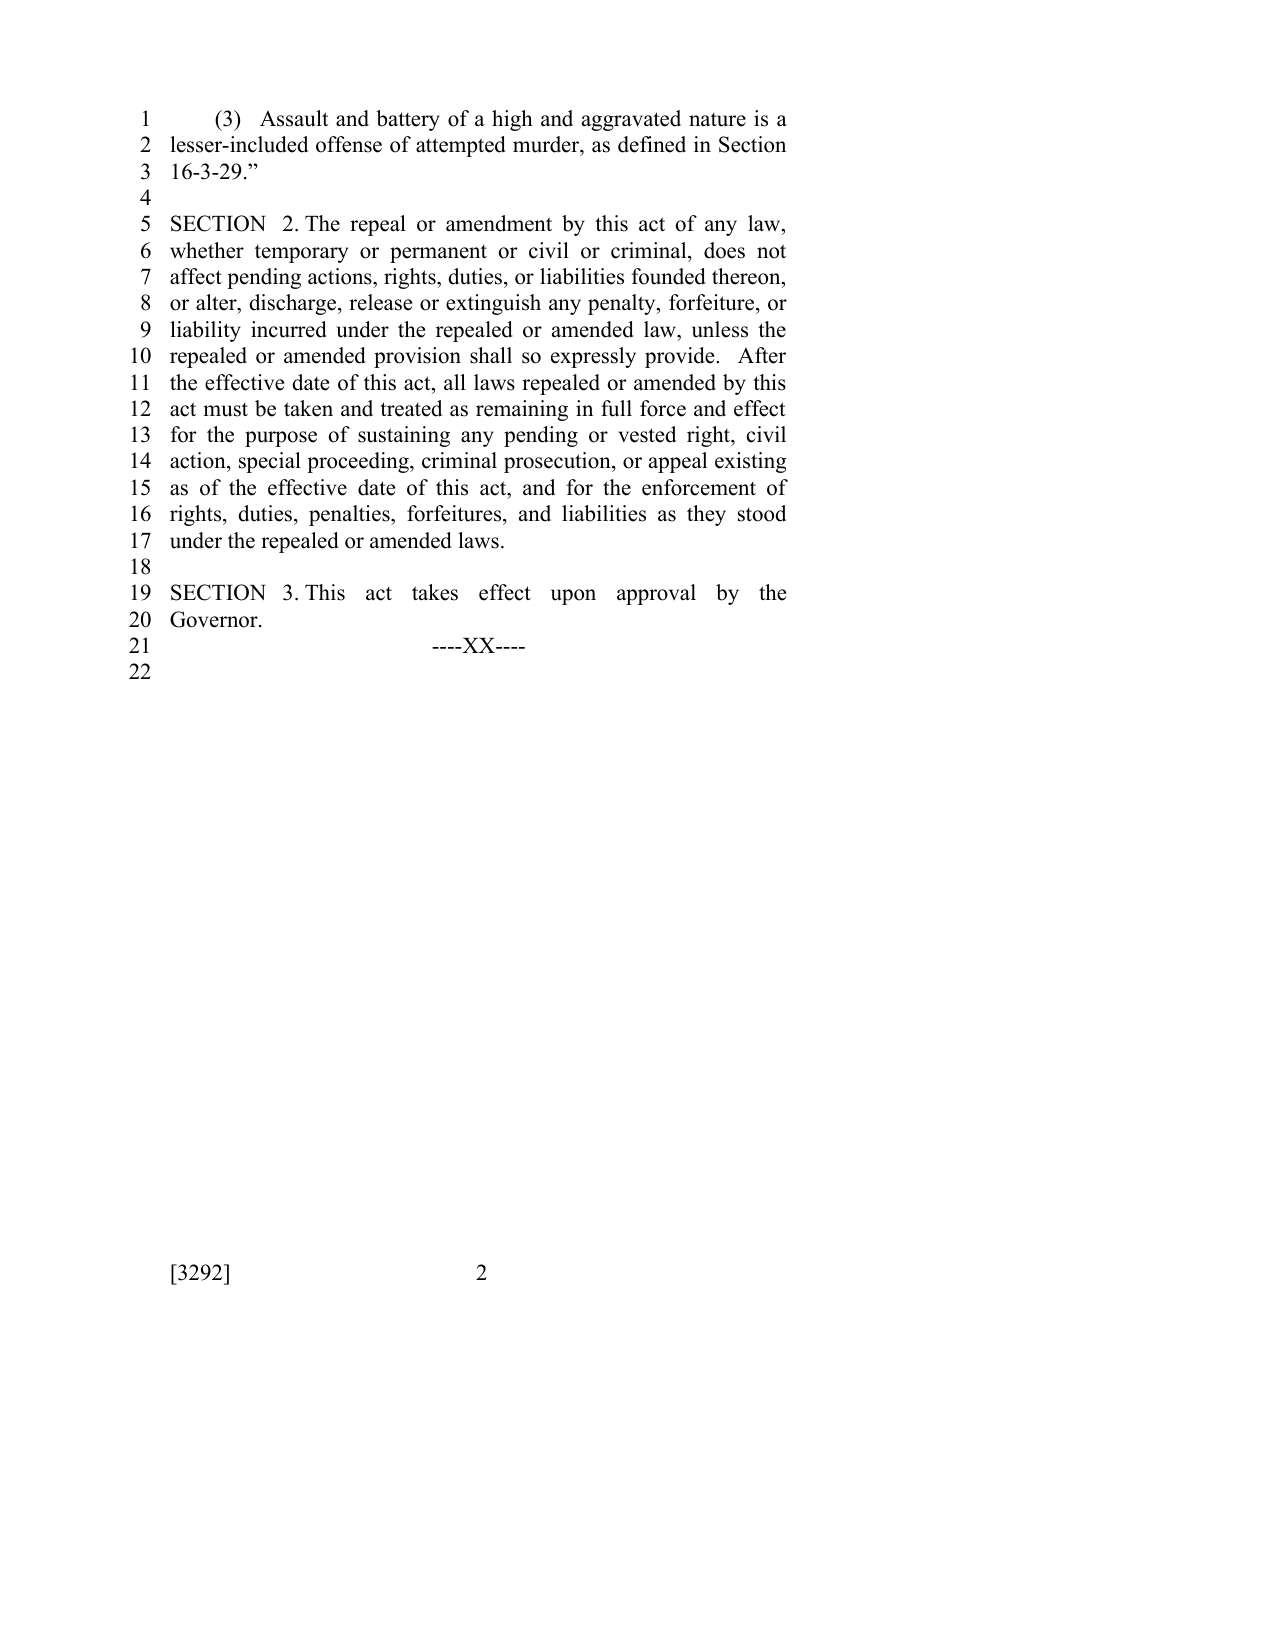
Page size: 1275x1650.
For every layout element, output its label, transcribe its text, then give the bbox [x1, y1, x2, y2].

text (3) Assault and battery of a high and aggravated nature is a lesser-included offense of attempted murder, as defined in Section 16-3-29.” [169, 105, 787, 184]
text ----XX---- [169, 632, 787, 658]
text SECTION 2. The repeal or amendment by this act of any law, whether temporary or permanent or civil or criminal, does not affect pending actions, rights, duties, or liabilities founded thereon, or alter, discharge, release or extinguish any penalty, forfeiture, or liability incurred under the repealed or amended law, unless the repealed or amended provision shall so expressly provide. After the effective date of this act, all laws repealed or amended by this act must be taken and treated as remaining in full force and effect for the purpose of sustaining any pending or vested right, civil action, special proceeding, criminal prosecution, or appeal existing as of the effective date of this act, and for the enforcement of rights, duties, penalties, forfeitures, and liabilities as they stood under the repealed or amended laws. [169, 210, 787, 553]
text SECTION 3. This act takes effect upon approval by the Governor. [169, 579, 787, 632]
